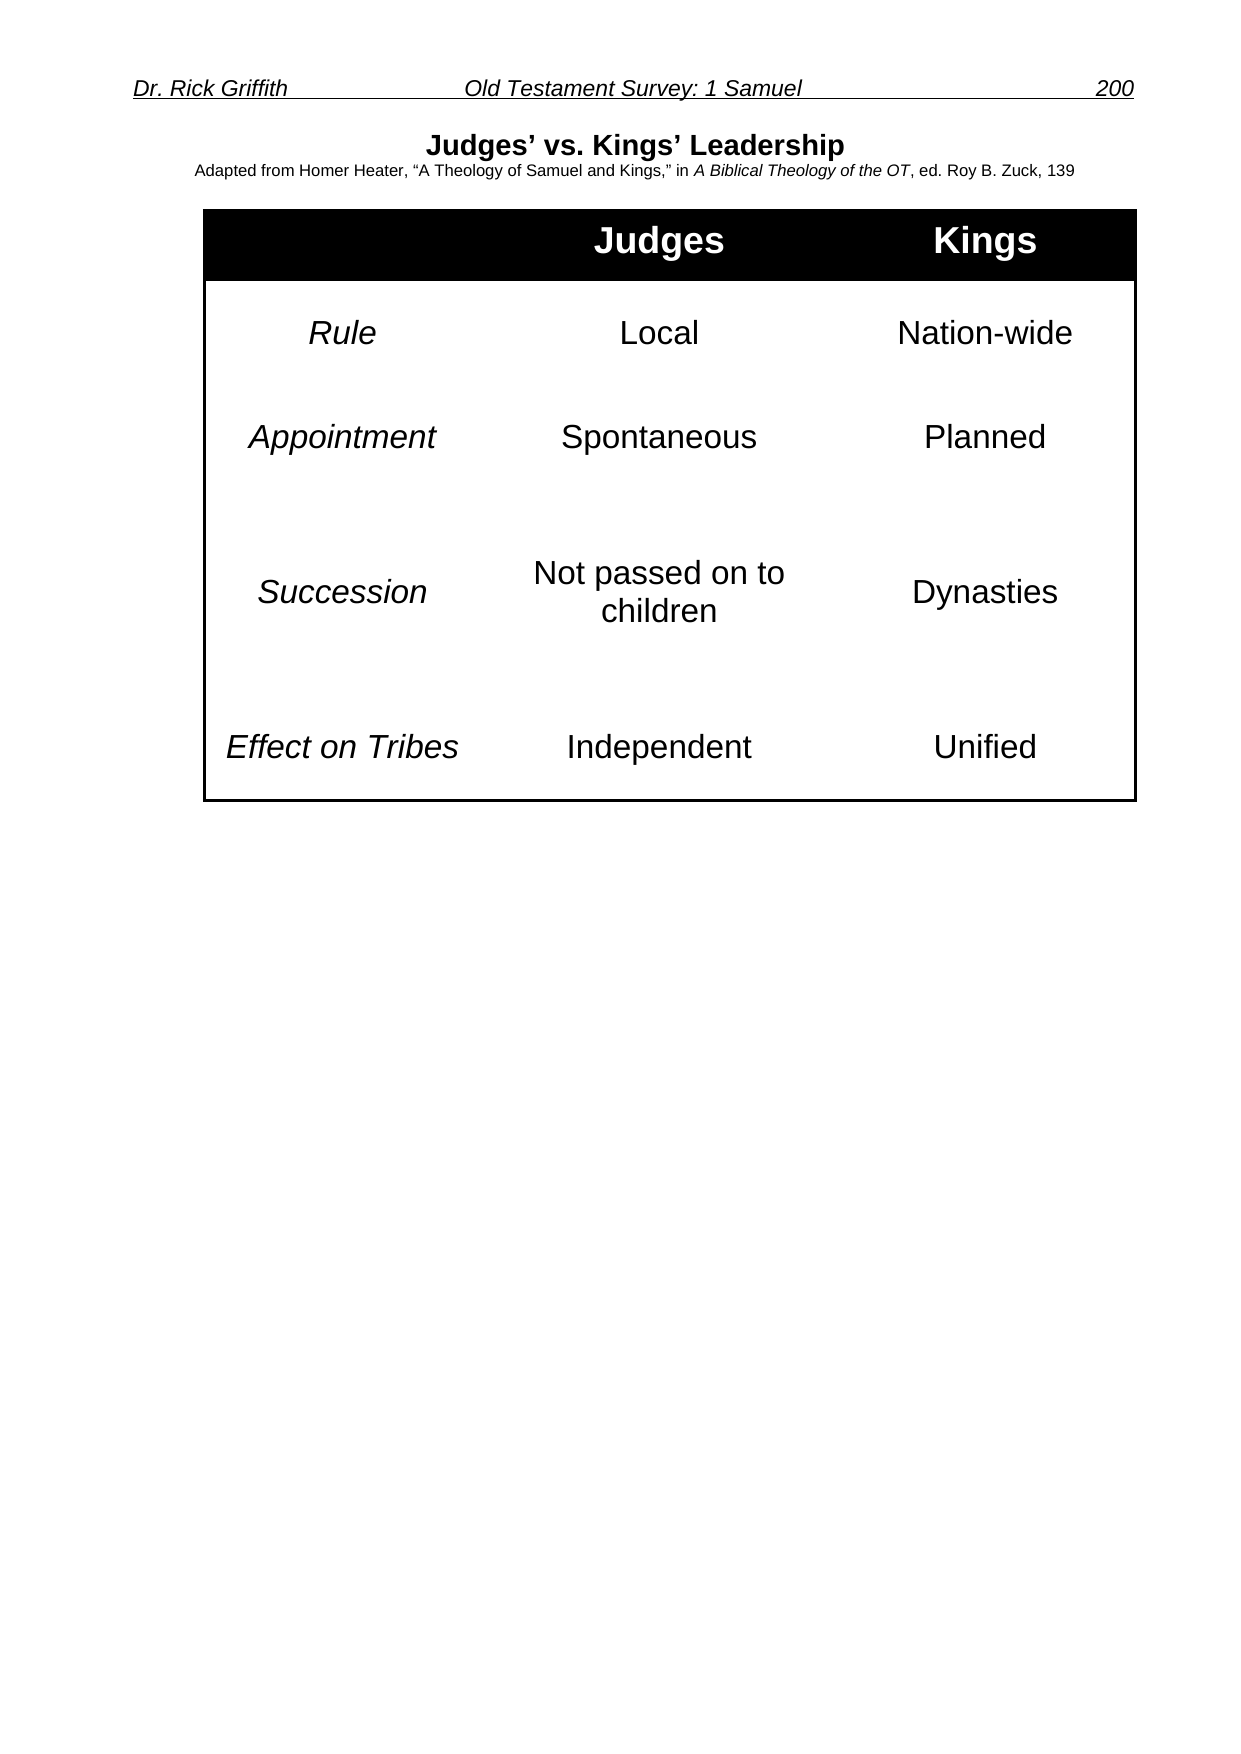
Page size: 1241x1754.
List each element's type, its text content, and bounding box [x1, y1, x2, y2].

table_cell Not passed on to children [483, 488, 835, 695]
table_header [206, 212, 483, 281]
text Adapted from Homer Heater, “A Theology of Samuel and Kings,” in A Biblical Theology of the OT, ed. Roy B. Zuck, 139 [120, 161, 1149, 180]
table_cell Spontaneous [483, 384, 835, 488]
table_cell Dynasties [835, 488, 1134, 695]
table_cell Nation-wide [835, 281, 1134, 384]
table_cell Local [483, 281, 835, 384]
table_cell Unified [835, 695, 1134, 798]
table_cell Rule [206, 281, 483, 384]
table_cell Appointment [206, 384, 483, 488]
table_cell Independent [483, 695, 835, 798]
text Judges’ vs. Kings’ Leadership [122, 128, 1149, 161]
table_cell Effect on Tribes [206, 695, 483, 798]
table_cell Succession [206, 488, 483, 695]
table_header Kings [835, 212, 1134, 281]
table_header Judges [483, 212, 835, 281]
table_cell Planned [835, 384, 1134, 488]
